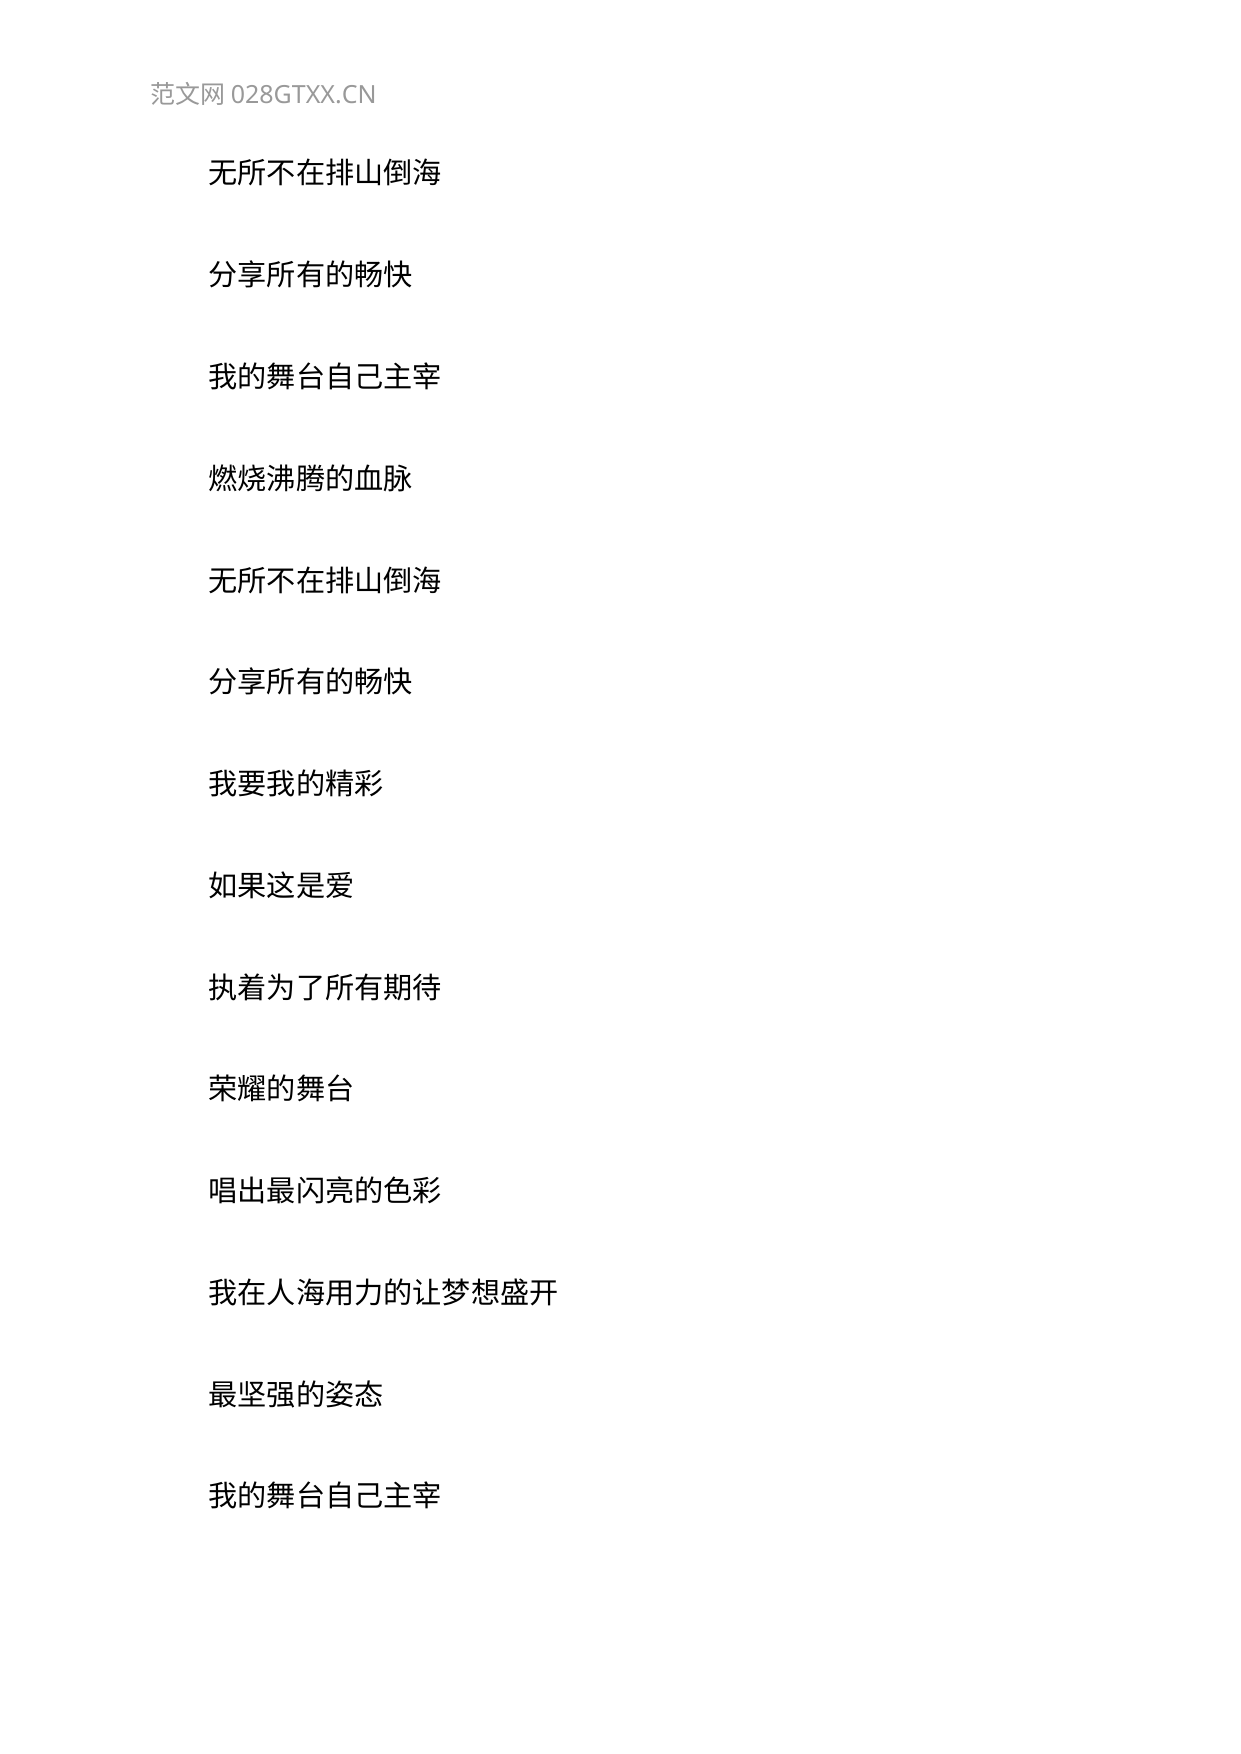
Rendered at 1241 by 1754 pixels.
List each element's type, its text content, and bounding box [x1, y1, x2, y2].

text 我的舞台自己主宰 [150, 353, 1090, 396]
text 最坚强的姿态 [150, 1371, 1090, 1413]
text 荣耀的舞台 [150, 1066, 1090, 1108]
text 我要我的精彩 [150, 761, 1090, 803]
text 分享所有的畅快 [150, 252, 1090, 294]
text 唱出最闪亮的色彩 [150, 1168, 1090, 1210]
text 分享所有的畅快 [150, 659, 1090, 701]
text 如果这是爱 [150, 862, 1090, 905]
text 执着为了所有期待 [150, 964, 1090, 1006]
text 无所不在排山倒海 [150, 557, 1090, 599]
text 我的舞台自己主宰 [150, 1473, 1090, 1515]
text 燃烧沸腾的血脉 [150, 455, 1090, 498]
text 我在人海用力的让梦想盛开 [150, 1269, 1090, 1312]
text 无所不在排山倒海 [150, 150, 1090, 192]
